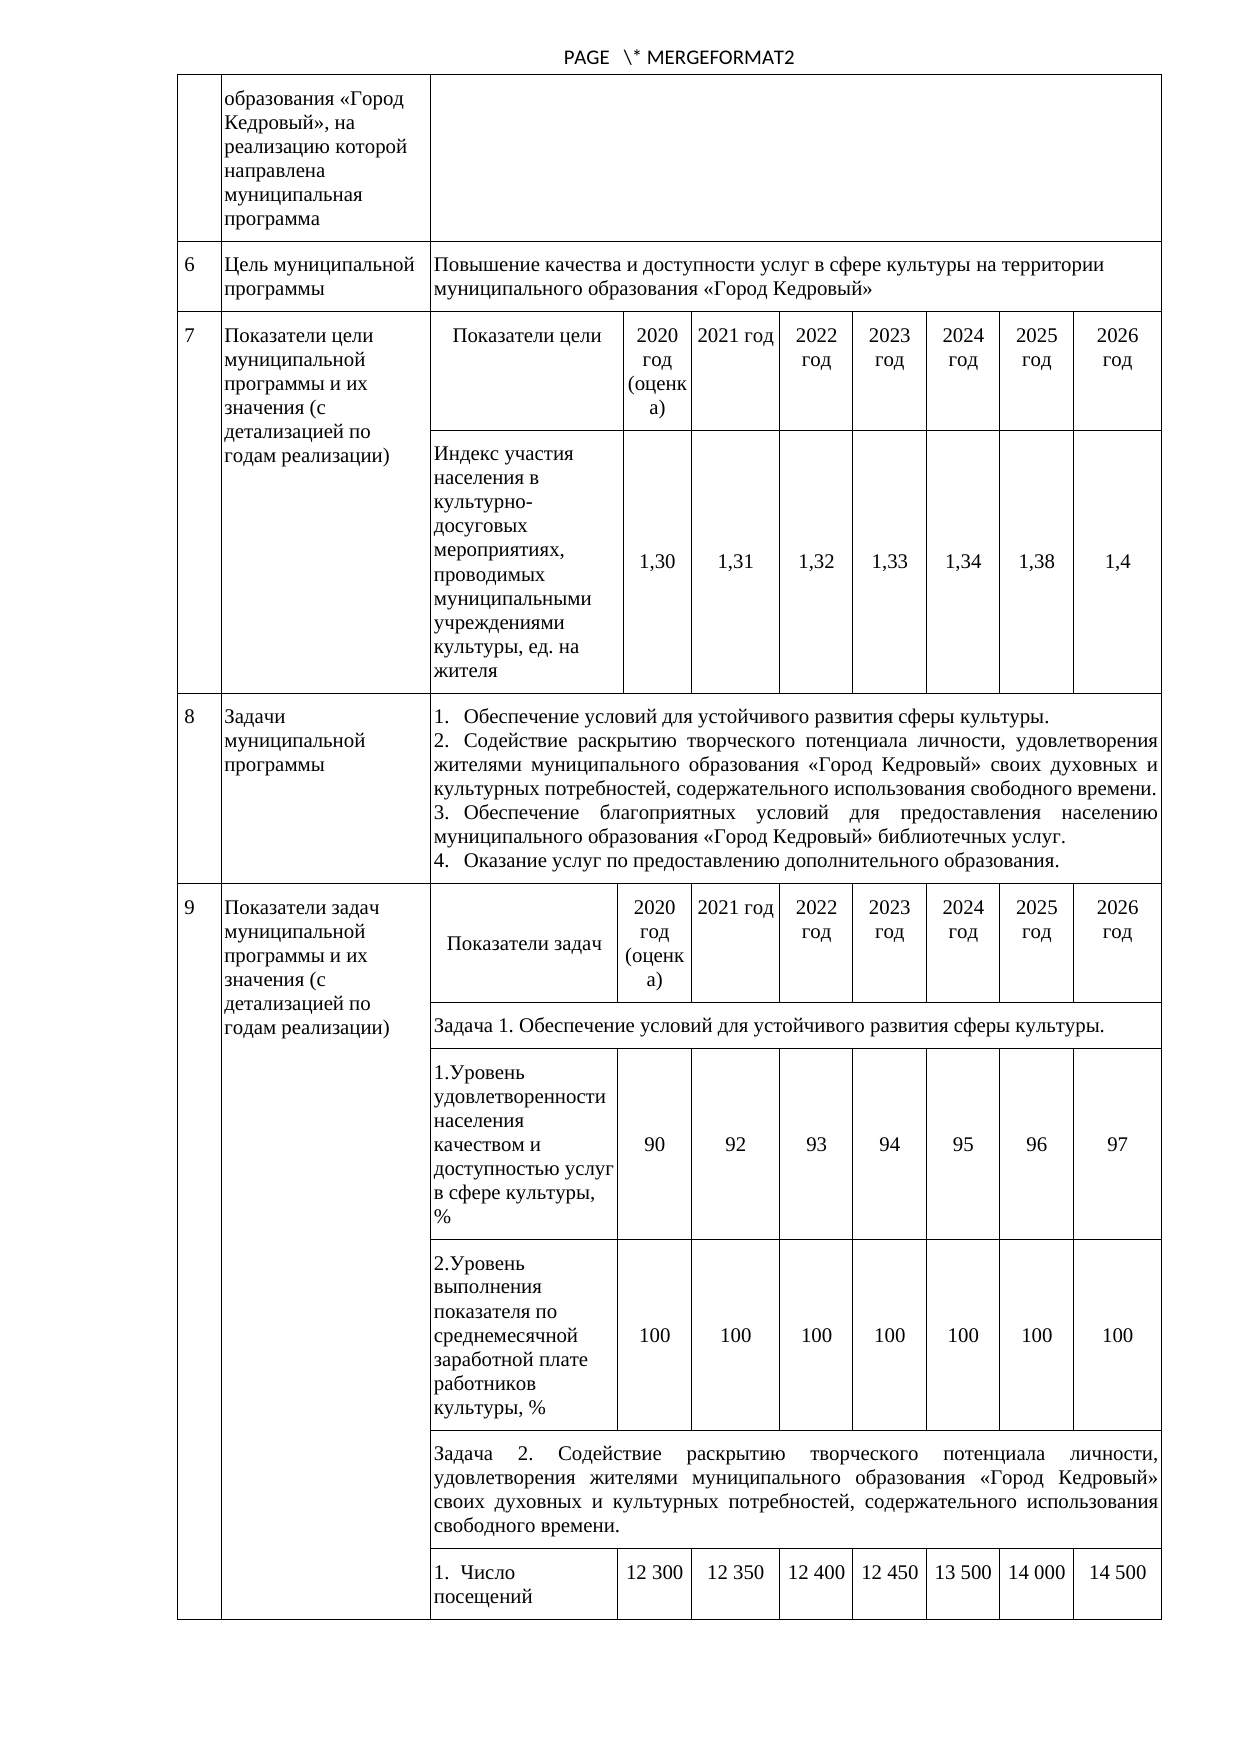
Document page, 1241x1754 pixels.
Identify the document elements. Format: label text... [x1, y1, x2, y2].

table_cell Индекс участия населения в культурно-досуговых мероприятиях, проводимых муниципальными учреждениями культуры, ед. на жителя [431, 431, 623, 692]
table_cell 13 500 [927, 1549, 999, 1618]
table_cell 2022 год [780, 312, 852, 429]
table_cell 1.Уровень удовлетворенности населения качеством и доступностью услуг в сфере культуры, % [431, 1049, 617, 1239]
table_cell 100 [927, 1240, 999, 1429]
table_cell 2024 год [927, 884, 999, 1002]
table_cell Показатели задач муниципальной программы и их значения (с детализацией по годам реализации) [222, 884, 430, 1618]
table_cell 93 [780, 1049, 852, 1239]
table_cell Показатели цели [431, 312, 623, 429]
table_cell 100 [853, 1240, 926, 1429]
table_cell 1,38 [1000, 431, 1073, 692]
table_cell Показатели задач [431, 884, 617, 1002]
table_cell 97 [1074, 1049, 1161, 1239]
table_cell 2.Уровень выполнения показателя по среднемесячной заработной плате работников культуры, % [431, 1240, 617, 1429]
table_cell 100 [692, 1240, 779, 1429]
table_cell 14 000 [1000, 1549, 1073, 1618]
table_cell 2025 год [1000, 312, 1073, 429]
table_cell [431, 1549, 617, 1618]
table_cell 12 450 [853, 1549, 926, 1618]
table_cell 2020 год (оценка) [624, 312, 691, 429]
table_cell 6 [178, 242, 221, 311]
table_cell 2021 год [692, 312, 779, 429]
table_cell Задача 1. Обеспечение условий для устойчивого развития сферы культуры. [431, 1003, 1161, 1048]
table_cell 8 [178, 694, 221, 883]
table_cell 7 [178, 312, 221, 692]
table_cell 96 [1000, 1049, 1073, 1239]
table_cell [431, 75, 1161, 241]
table_cell 2020 год (оценка) [618, 884, 691, 1002]
table_cell 100 [780, 1240, 852, 1429]
table_cell 12 400 [780, 1549, 852, 1618]
table_cell Задача 2. Содействие раскрытию творческого потенциала личности, удовлетворения жителями муниципального образования «Город Кедровый» своих духовных и культурных потребностей, содержательного использования свободного времени. [431, 1431, 1161, 1548]
table_cell 1,31 [692, 431, 779, 692]
table_cell 12 300 [618, 1549, 691, 1618]
table_cell 9 [178, 884, 221, 1618]
table_cell 94 [853, 1049, 926, 1239]
table_cell Повышение качества и доступности услуг в сфере культуры на территории муниципального образования «Город Кедровый» [431, 242, 1161, 311]
table_cell 14 500 [1074, 1549, 1161, 1618]
table_cell 12 350 [692, 1549, 779, 1618]
table_cell Задачи муниципальной программы [222, 694, 430, 883]
table_cell 2023 год [853, 312, 926, 429]
table_cell 1,33 [853, 431, 926, 692]
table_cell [222, 75, 430, 241]
table_cell 2024 год [927, 312, 999, 429]
table_cell 5 [178, 75, 221, 241]
table_cell 2025 год [1000, 884, 1073, 1002]
table_cell 2021 год [692, 884, 779, 1002]
table_cell 2023 год [853, 884, 926, 1002]
table_cell 1,32 [780, 431, 852, 692]
table_cell 1,30 [624, 431, 691, 692]
table_cell 1,4 [1074, 431, 1161, 692]
table_cell 1,34 [927, 431, 999, 692]
table_cell Цель муниципальной программы [222, 242, 430, 311]
table_cell 100 [618, 1240, 691, 1429]
table_cell 100 [1074, 1240, 1161, 1429]
table_cell Показатели цели муниципальной программы и их значения (с детализацией по годам реализации) [222, 312, 430, 692]
table_cell 100 [1000, 1240, 1073, 1429]
table_cell Обеспечение условий для устойчивого развития сферы культуры. Содействие раскрытию творческого потенциала личности, удовлетворения жителями муниципального образования «Город Кедровый» своих духовных и культурных потребностей, содержательного использования свободного времени. Обеспечение благоприятных условий для предоставления населению муниципального образования «Город Кедровый» библиотечных услуг. Оказание услуг по предоставлению дополнительного образования. [431, 694, 1161, 883]
table_cell 95 [927, 1049, 999, 1239]
table_cell 90 [618, 1049, 691, 1239]
table_cell 92 [692, 1049, 779, 1239]
table_cell 2022 год [780, 884, 852, 1002]
table_cell 2026 год [1074, 884, 1161, 1002]
table_cell 2026 год [1074, 312, 1161, 429]
